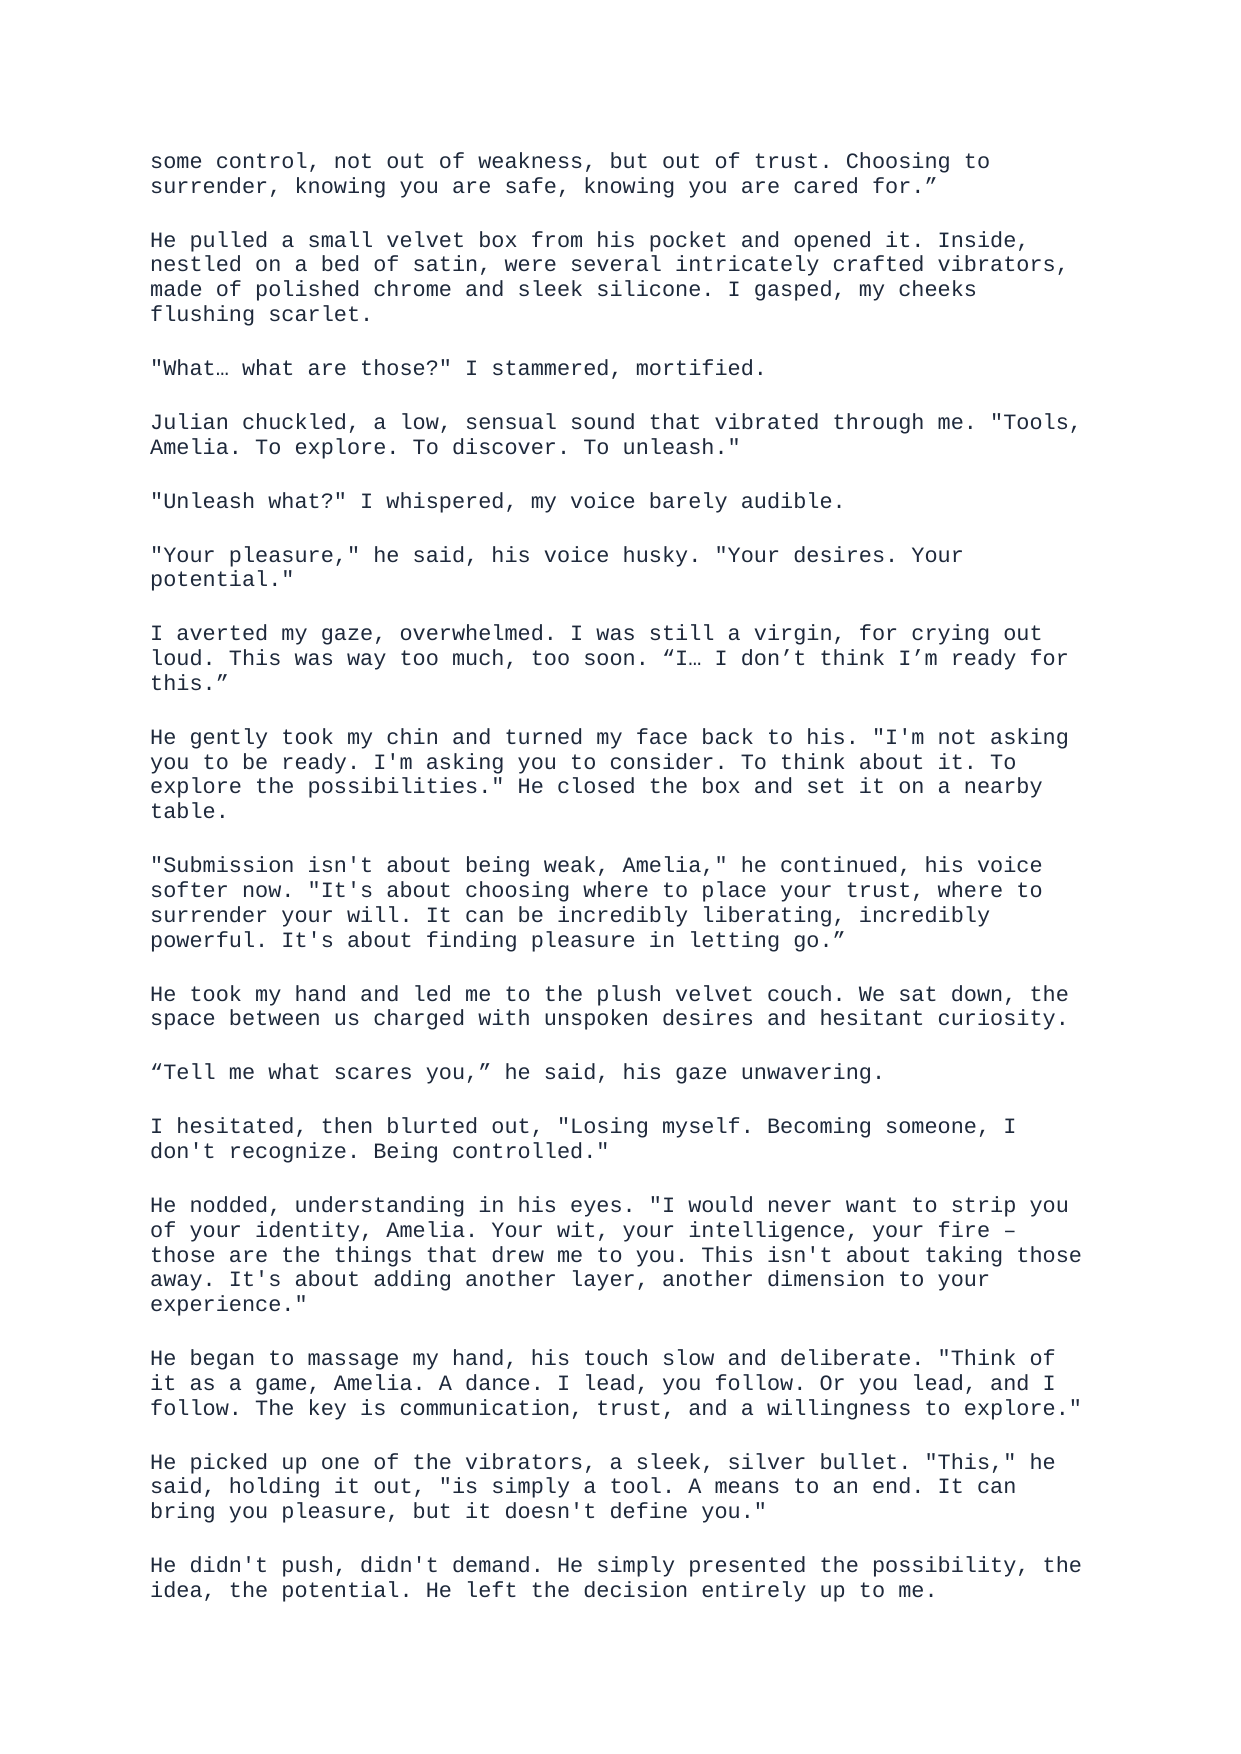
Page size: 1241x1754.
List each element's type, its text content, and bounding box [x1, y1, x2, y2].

text He picked up one of the vibrators, a sleek, silver bullet. "This," he said, holding it out, "is simply a tool. A means to an end. It can bring you pleasure, but it doesn't define you." [150, 1451, 1090, 1525]
text He gently took my chin and turned my face back to his. "I'm not asking you to be ready. I'm asking you to consider. To think about it. To explore the possibilities." He closed the box and set it on a nearby table. [150, 726, 1090, 825]
text He took my hand and led me to the plush velvet couch. We sat down, the space between us charged with unspoken desires and hesitant curiosity. [150, 983, 1090, 1032]
text He nodded, understanding in his eyes. "I would never want to strip you of your identity, Amelia. Your wit, your intelligence, your fire – those are the things that drew me to you. This isn't about taking those away. It's about adding another layer, another dimension to your experience." [150, 1194, 1090, 1318]
text "What… what are those?" I stammered, mortified. [150, 357, 1090, 382]
text “Tell me what scares you,” he said, his gaze unwavering. [150, 1061, 1090, 1086]
text Julian chuckled, a low, sensual sound that vibrated through me. "Tools, Amelia. To explore. To discover. To unleash." [150, 411, 1090, 461]
text "Unleash what?" I whispered, my voice barely audible. [150, 490, 1090, 514]
text I hesitated, then blurted out, "Losing myself. Becoming someone, I don't recognize. Being controlled." [150, 1115, 1090, 1165]
text "Submission isn't about being weak, Amelia," he continued, his voice softer now. "It's about choosing where to place your trust, where to surrender your will. It can be incredibly liberating, incredibly powerful. It's about finding pleasure in letting go.” [150, 854, 1090, 953]
text He began to massage my hand, his touch slow and deliberate. "Think of it as a game, Amelia. A dance. I lead, you follow. Or you lead, and I follow. The key is communication, trust, and a willingness to explore." [150, 1347, 1090, 1422]
text "Your pleasure," he said, his voice husky. "Your desires. Your potential." [150, 544, 1090, 593]
text I averted my gaze, overwhelmed. I was still a virgin, for crying out loud. This was way too much, too soon. “I… I don’t think I’m ready for this.” [150, 622, 1090, 697]
text He didn't push, didn't demand. He simply presented the possibility, the idea, the potential. He left the decision entirely up to me. [150, 1554, 1090, 1604]
text He pulled a small velvet box from his pocket and opened it. Inside, nestled on a bed of satin, were several intricately crafted vibrators, made of polished chrome and sleek silicone. I gasped, my cheeks flushing scarlet. [150, 229, 1090, 328]
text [150, 150, 1090, 199]
